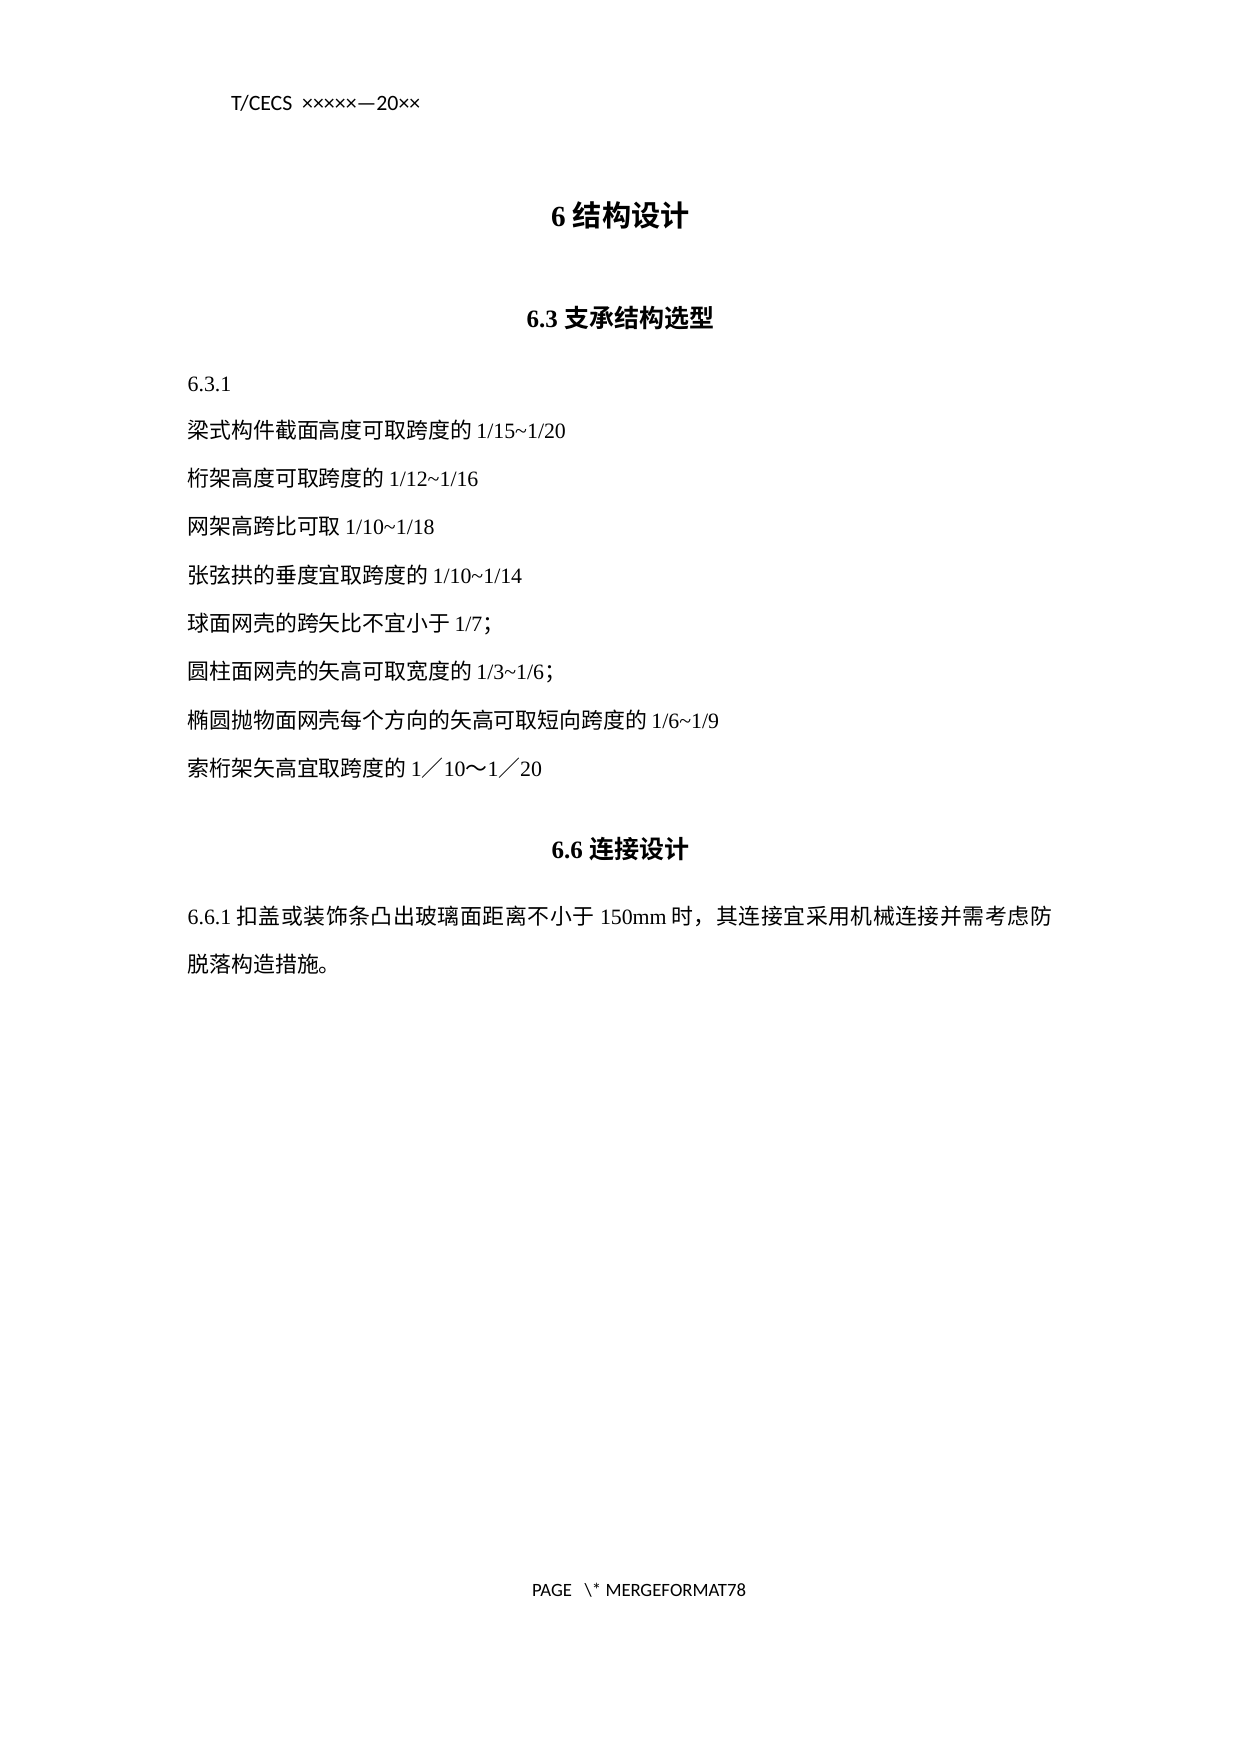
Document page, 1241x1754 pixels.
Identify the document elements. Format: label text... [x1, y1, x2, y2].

text 6.6.1扣盖或装饰条凸出玻璃面距离不小于150mm时，其连接宜采用机械连接并需考虑防脱落构造措施。 [187, 898, 1053, 979]
text 圆柱面网壳的矢高可取宽度的1/3~1/6； [187, 654, 1053, 686]
text 椭圆抛物面网壳每个方向的矢高可取短向跨度的1/6~1/9 [187, 702, 1053, 735]
subtitle 6 结构设计 [187, 182, 1053, 247]
subtitle 6.6 连接设计 [187, 815, 1053, 880]
subtitle 6.3 支承结构选型 [187, 284, 1053, 349]
text 桁架高度可取跨度的1/12~1/16 [187, 461, 1053, 493]
text 索桁架矢高宜取跨度的1／10～1／20 [187, 751, 1053, 783]
text 梁式构件截面高度可取跨度的1/15~1/20 [187, 412, 1053, 445]
text 球面网壳的跨矢比不宜小于1/7； [187, 606, 1053, 638]
text 张弦拱的垂度宜取跨度的1/10~1/14 [187, 557, 1053, 590]
text 6.3.1 [187, 367, 1053, 399]
text 网架高跨比可取1/10~1/18 [187, 509, 1053, 541]
